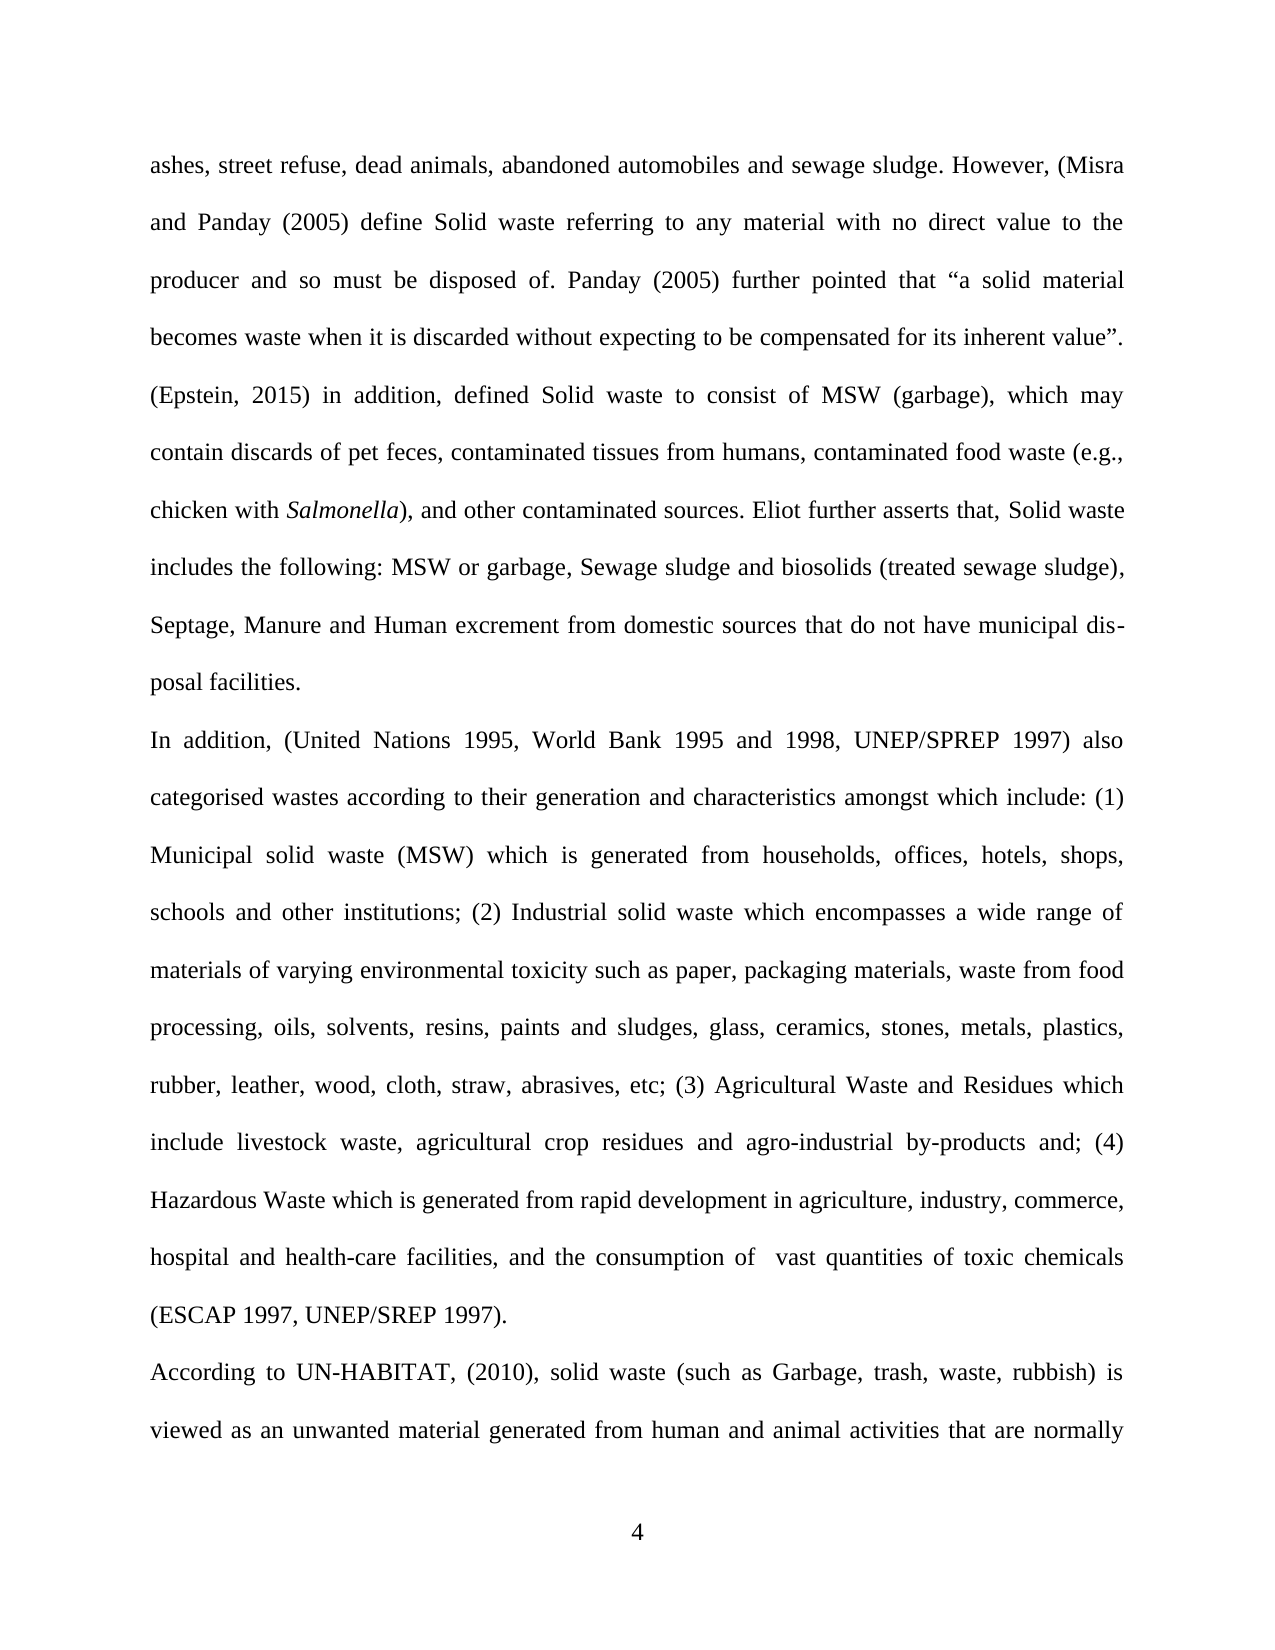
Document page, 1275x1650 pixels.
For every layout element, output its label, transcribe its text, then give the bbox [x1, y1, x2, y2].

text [150, 150, 1125, 696]
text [150, 1357, 1125, 1444]
text In addition, (United Nations 1995, World Bank 1995 and 1998, UNEP/SPREP 1997) also categorised wastes according to their generation and characteristics amongst which include: (1) Municipal solid waste (MSW) which is generated from households, offices, hotels, shops, schools and other institutions; (2) Industrial solid waste which encompasses a wide range of materials of varying environmental toxicity such as paper, packaging materials, waste from food processing, oils, solvents, resins, paints and sludges, glass, ceramics, stones, metals, plastics, rubber, leather, wood, cloth, straw, abrasives, etc; (3) Agricultural Waste and Residues which include livestock waste, agricultural crop residues and agro-industrial by-products and; (4) Hazardous Waste which is generated from rapid development in agriculture, industry, commerce, hospital and health-care facilities, and the consumption of vast quantities of toxic chemicals (ESCAP 1997, UNEP/SREP 1997). [150, 725, 1125, 1329]
